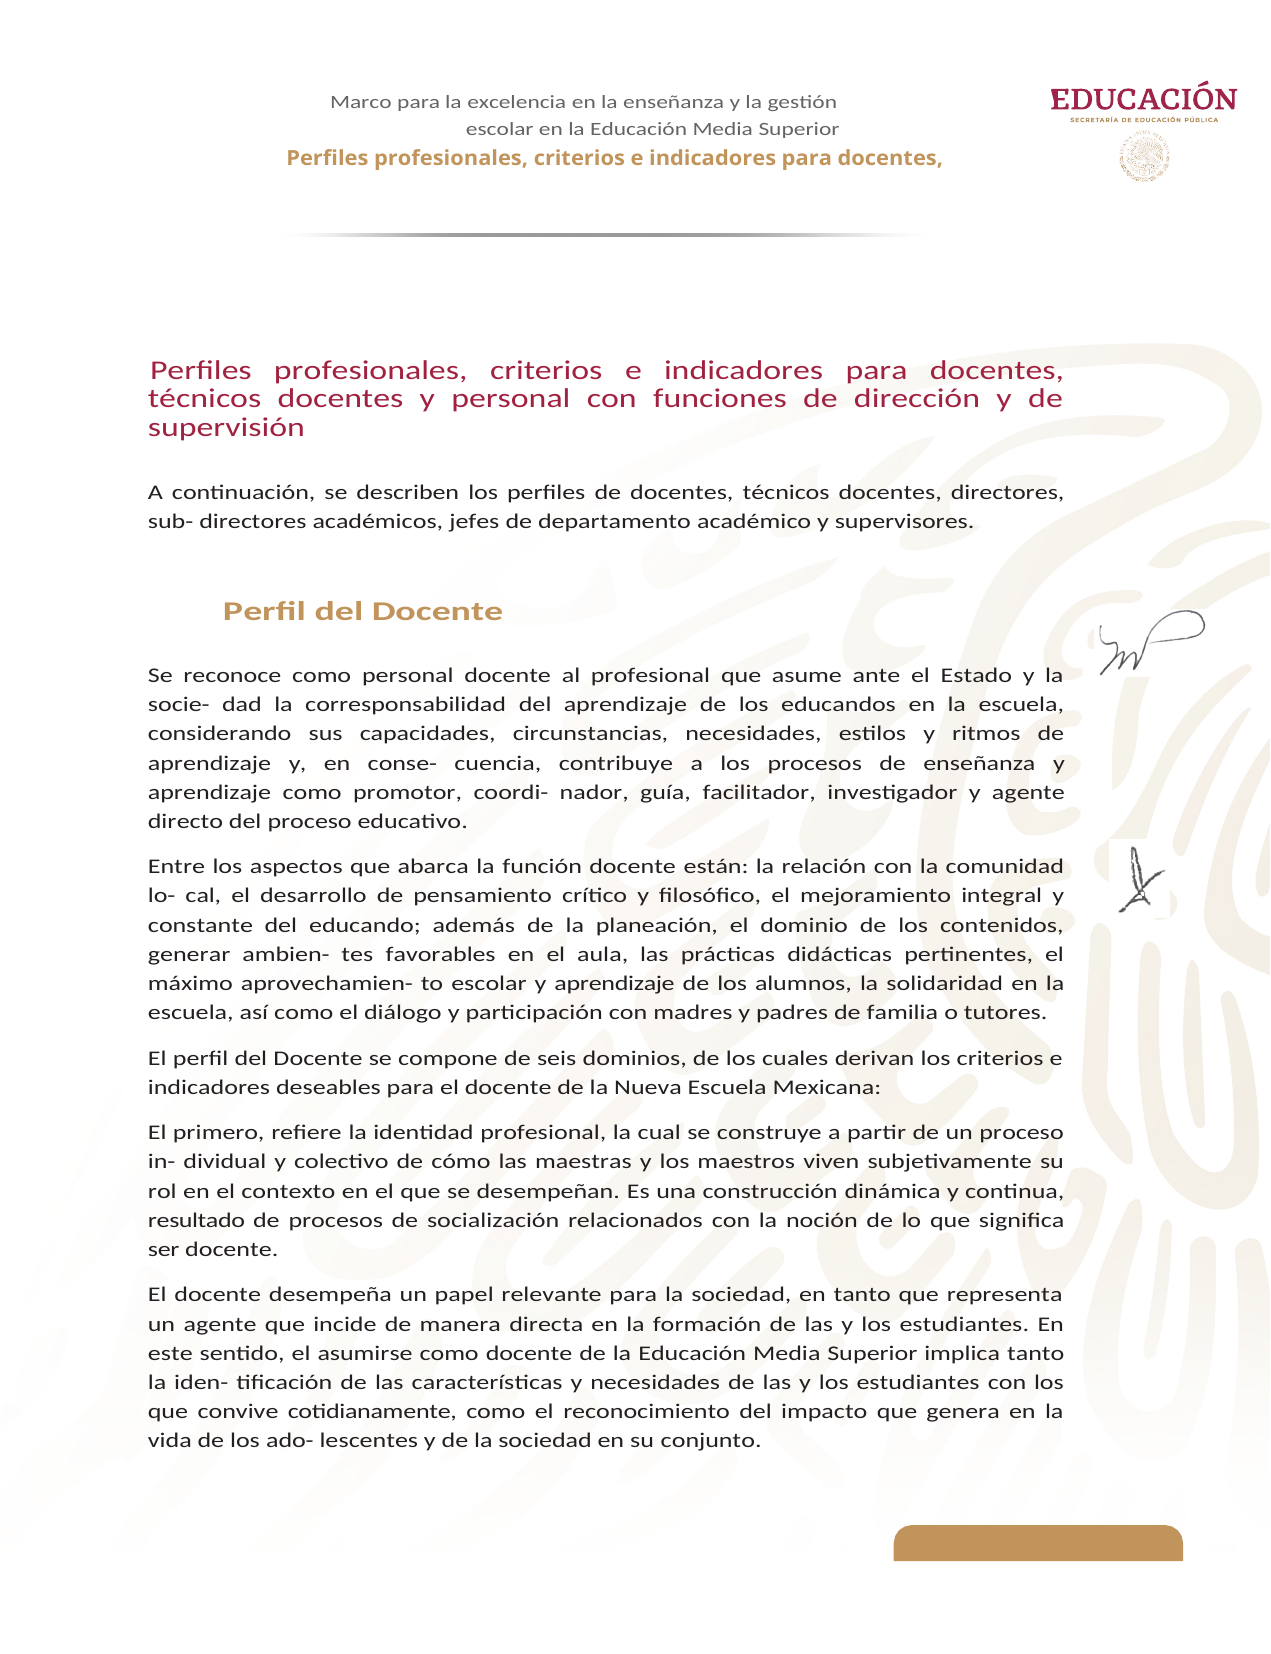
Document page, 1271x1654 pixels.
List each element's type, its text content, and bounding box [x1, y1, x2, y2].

text El primero, refiere la identidad profesional, la cual se construye a partir de un proceso in- dividual y colectivo de cómo las maestras y los maestros viven subjetivamente su rol en el contexto en el que se desempeñan. Es una construcción dinámica y continua, resultado de procesos de socialización relacionados con la noción de lo que significa ser docente. [148, 1119, 1064, 1262]
text Entre los aspectos que abarca la función docente están: la relación con la comunidad lo- cal, el desarrollo de pensamiento crítico y filosófico, el mejoramiento integral y constante del educando; además de la planeación, el dominio de los contenidos, generar ambien- tes favorables en el aula, las prácticas didácticas pertinentes, el máximo aprovechamien- to escolar y aprendizaje de los alumnos, la solidaridad en la escuela, así como el diálogo y participación con madres y padres de familia o tutores. [148, 853, 1064, 1025]
text El perfil del Docente se compone de seis dominios, de los cuales derivan los criterios e indicadores deseables para el docente de la Nueva Escuela Mexicana: [148, 1045, 1064, 1099]
picture [281, 233, 929, 237]
picture [0, 339, 1270, 1556]
text A continuación, se describen los perfiles de docentes, técnicos docentes, directores, sub- directores académicos, jefes de departamento académico y supervisores. [148, 479, 1064, 534]
subtitle Perfil del Docente [223, 594, 1271, 627]
text Se reconoce como personal docente al profesional que asume ante el Estado y la socie- dad la corresponsabilidad del aprendizaje de los educandos en la escuela, considerando sus capacidades, circunstancias, necesidades, estilos y ritmos de aprendizaje y, en conse- cuencia, contribuye a los procesos de enseñanza y aprendizaje como promotor, coordi- nador, guía, facilitador, investigador y agente directo del proceso educativo. [148, 662, 1064, 833]
picture [1119, 130, 1170, 182]
text El docente desempeña un papel relevante para la sociedad, en tanto que representa un agente que incide de manera directa en la formación de las y los estudiantes. En este sentido, el asumirse como docente de la Educación Media Superior implica tanto la iden- tificación de las características y necesidades de las y los estudiantes con los que convive cotidianamente, como el reconocimiento del impacto que genera en la vida de los ado- lescentes y de la sociedad en su conjunto. [148, 1282, 1064, 1453]
subtitle Perfiles profesionales, criterios e indicadores para docentes, técnicos docentes y personal con funciones de dirección y de supervisión [148, 357, 1064, 443]
